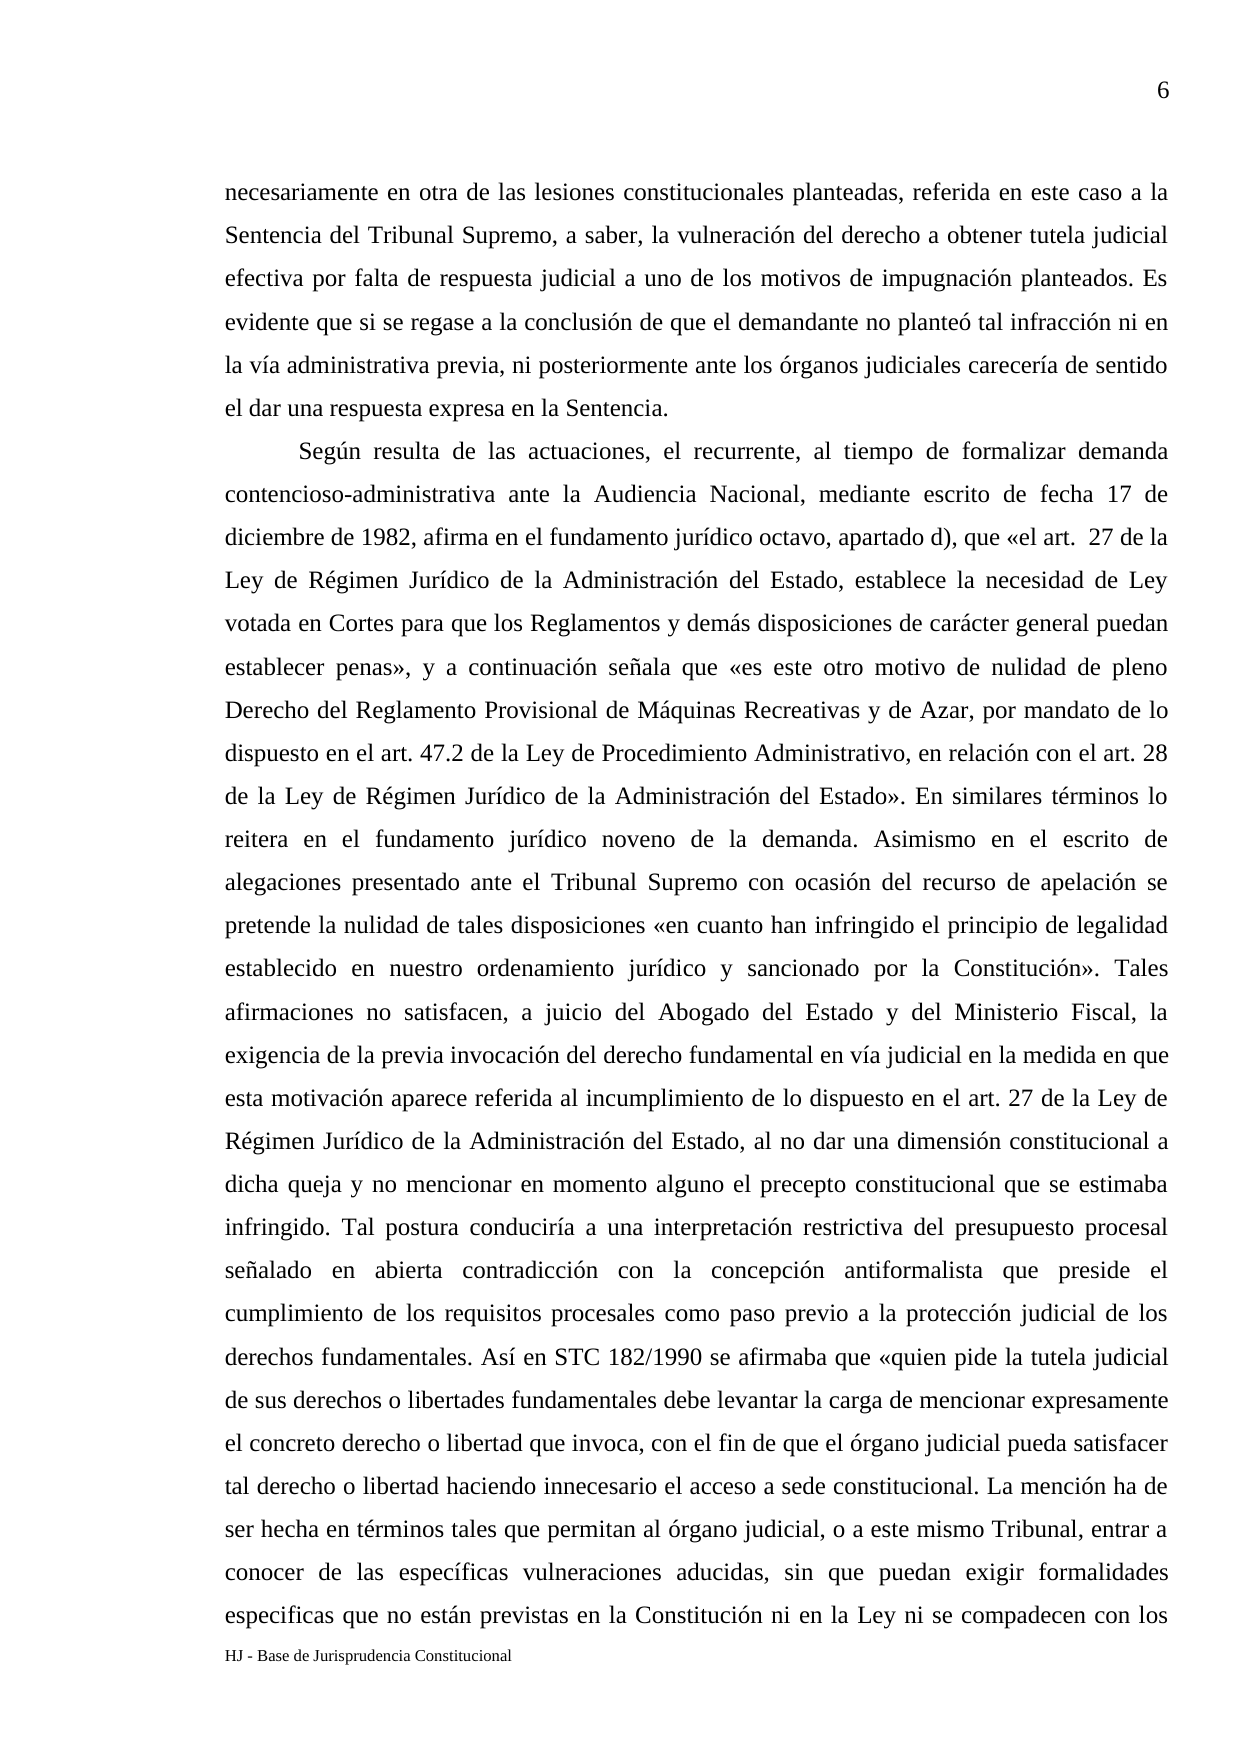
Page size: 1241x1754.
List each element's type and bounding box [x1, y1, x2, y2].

text [224, 177, 1169, 422]
text [224, 436, 1169, 1629]
